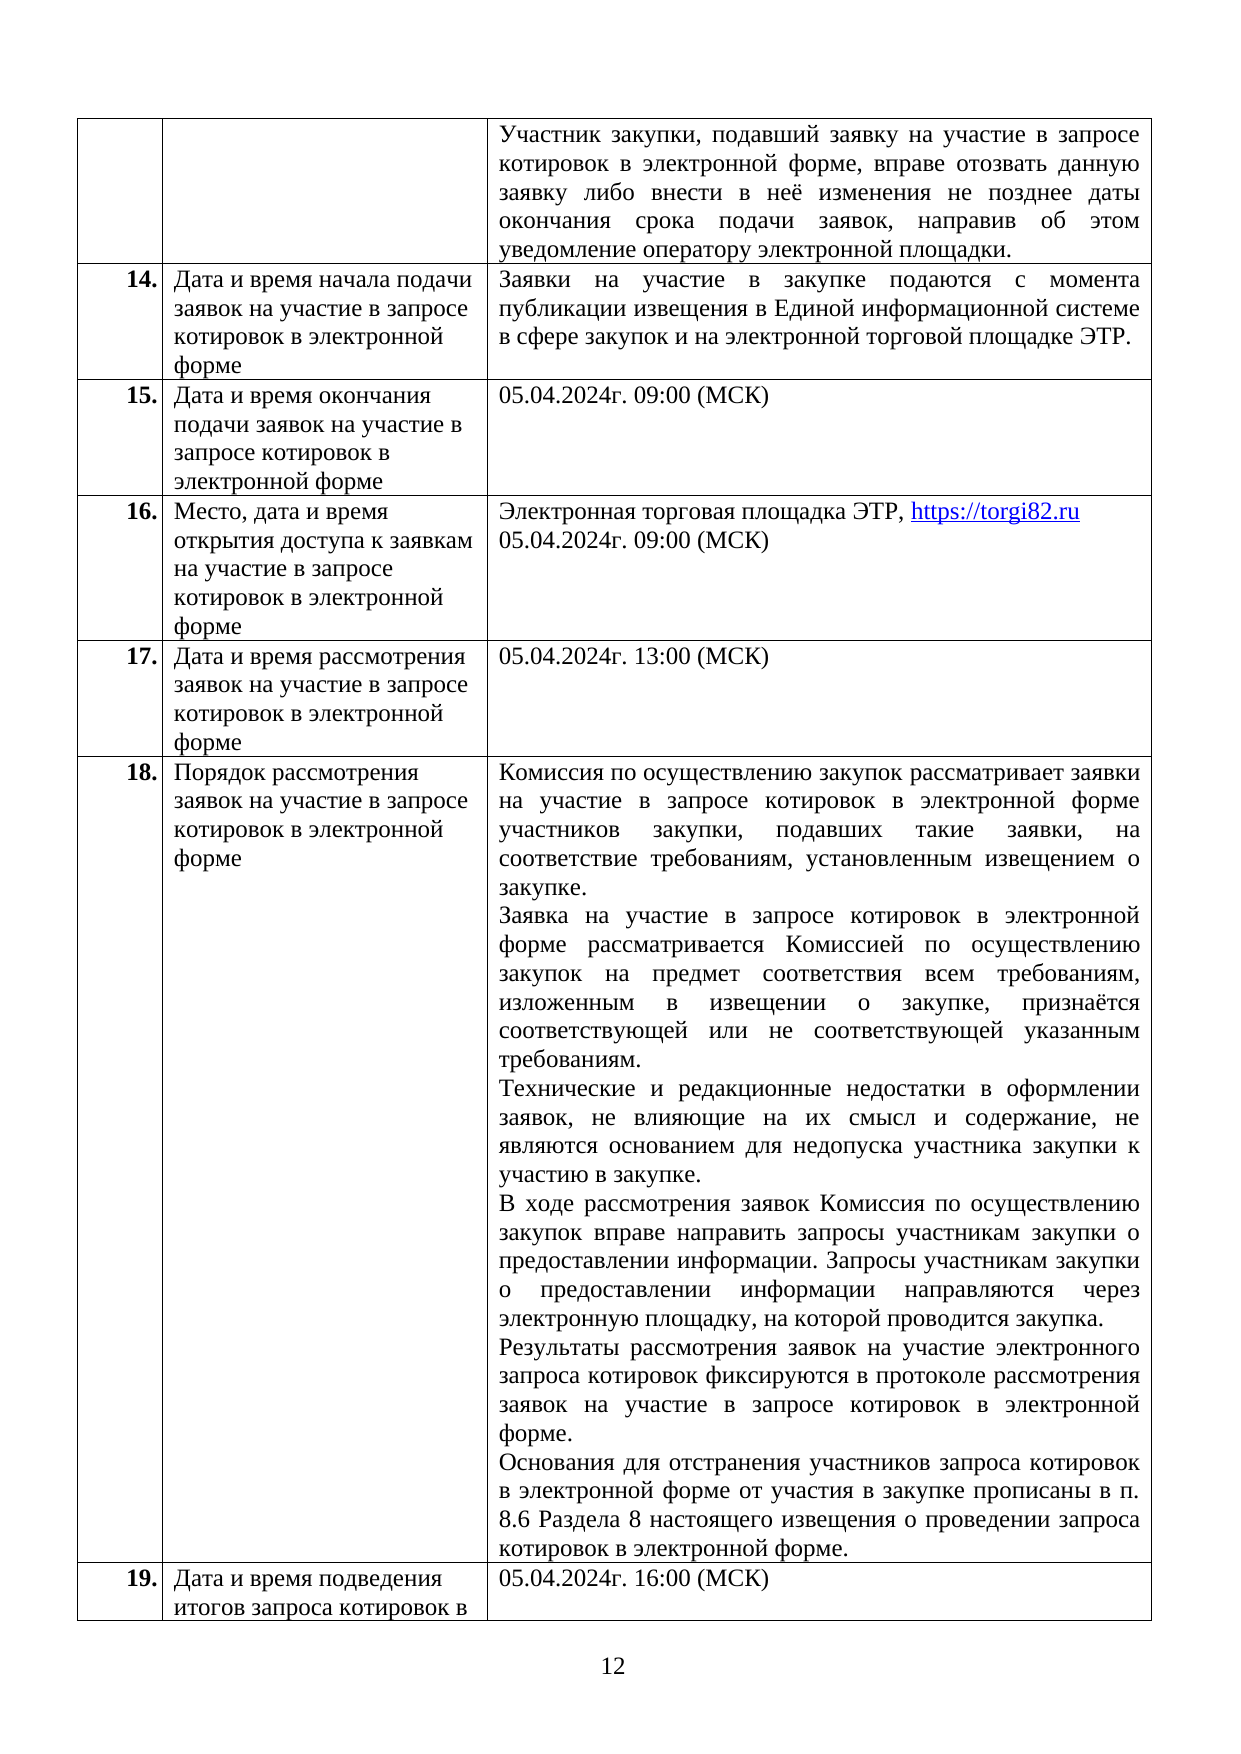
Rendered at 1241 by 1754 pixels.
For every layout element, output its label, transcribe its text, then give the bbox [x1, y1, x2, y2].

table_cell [163, 119, 487, 263]
table_cell [78, 264, 162, 379]
table_cell Дата и время рассмотрения заявок на участие в запросе котировок в электронной форме [163, 641, 487, 756]
table_cell Электронная торговая площадка ЭТР, https://torgi82.ru 05.04.2024г. 09:00 (МСК) [488, 496, 1151, 640]
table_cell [488, 119, 1151, 263]
table_cell 05.04.2024г. 09:00 (МСК) [488, 380, 1151, 495]
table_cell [163, 1563, 487, 1620]
table_cell Порядок рассмотрения заявок на участие в запросе котировок в электронной форме [163, 757, 487, 1562]
table_cell [78, 757, 162, 1562]
table_cell [78, 119, 162, 263]
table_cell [488, 1563, 1151, 1620]
table_cell Заявки на участие в закупке подаются с момента публикации извещения в Единой информационной системе в сфере закупок и на электронной торговой площадке ЭТР. [488, 264, 1151, 379]
table_cell Дата и время окончания подачи заявок на участие в запросе котировок в электронной форме [163, 380, 487, 495]
table_cell 05.04.2024г. 13:00 (МСК) [488, 641, 1151, 756]
table_cell Дата и время начала подачи заявок на участие в запросе котировок в электронной форме [163, 264, 487, 379]
table_cell [78, 496, 162, 640]
table_cell Место, дата и время открытия доступа к заявкам на участие в запросе котировок в электронной форме [163, 496, 487, 640]
table_cell Комиссия по осуществлению закупок рассматривает заявки на участие в запросе котировок в электронной форме участников закупки, подавших такие заявки, на соответствие требованиям, установленным извещением о закупке. Заявка на участие в запросе котировок в электронной форме рассматривается Комиссией по осуществлению закупок на предмет соответствия всем требованиям, изложенным в извещении о закупке, признаётся соответствующей или не соответствующей указанным требованиям. Технические и редакционные недостатки в оформлении заявок, не влияющие на их смысл и содержание, не являются основанием для недопуска участника закупки к участию в закупке. В ходе рассмотрения заявок Комиссия по осуществлению закупок вправе направить запросы участникам закупки о предоставлении информации. Запросы участникам закупки о предоставлении информации направляются через электронную площадку, на которой проводится закупка. Результаты рассмотрения заявок на участие электронного запроса котировок фиксируются в протоколе рассмотрения заявок на участие в запросе котировок в электронной форме. Основания для отстранения участников запроса котировок в электронной форме от участия в закупке прописаны в п. 8.6 Раздела 8 настоящего извещения о проведении запроса котировок в электронной форме. [488, 757, 1151, 1562]
table_cell [78, 641, 162, 756]
table_cell [78, 1563, 162, 1620]
table_cell [78, 380, 162, 495]
